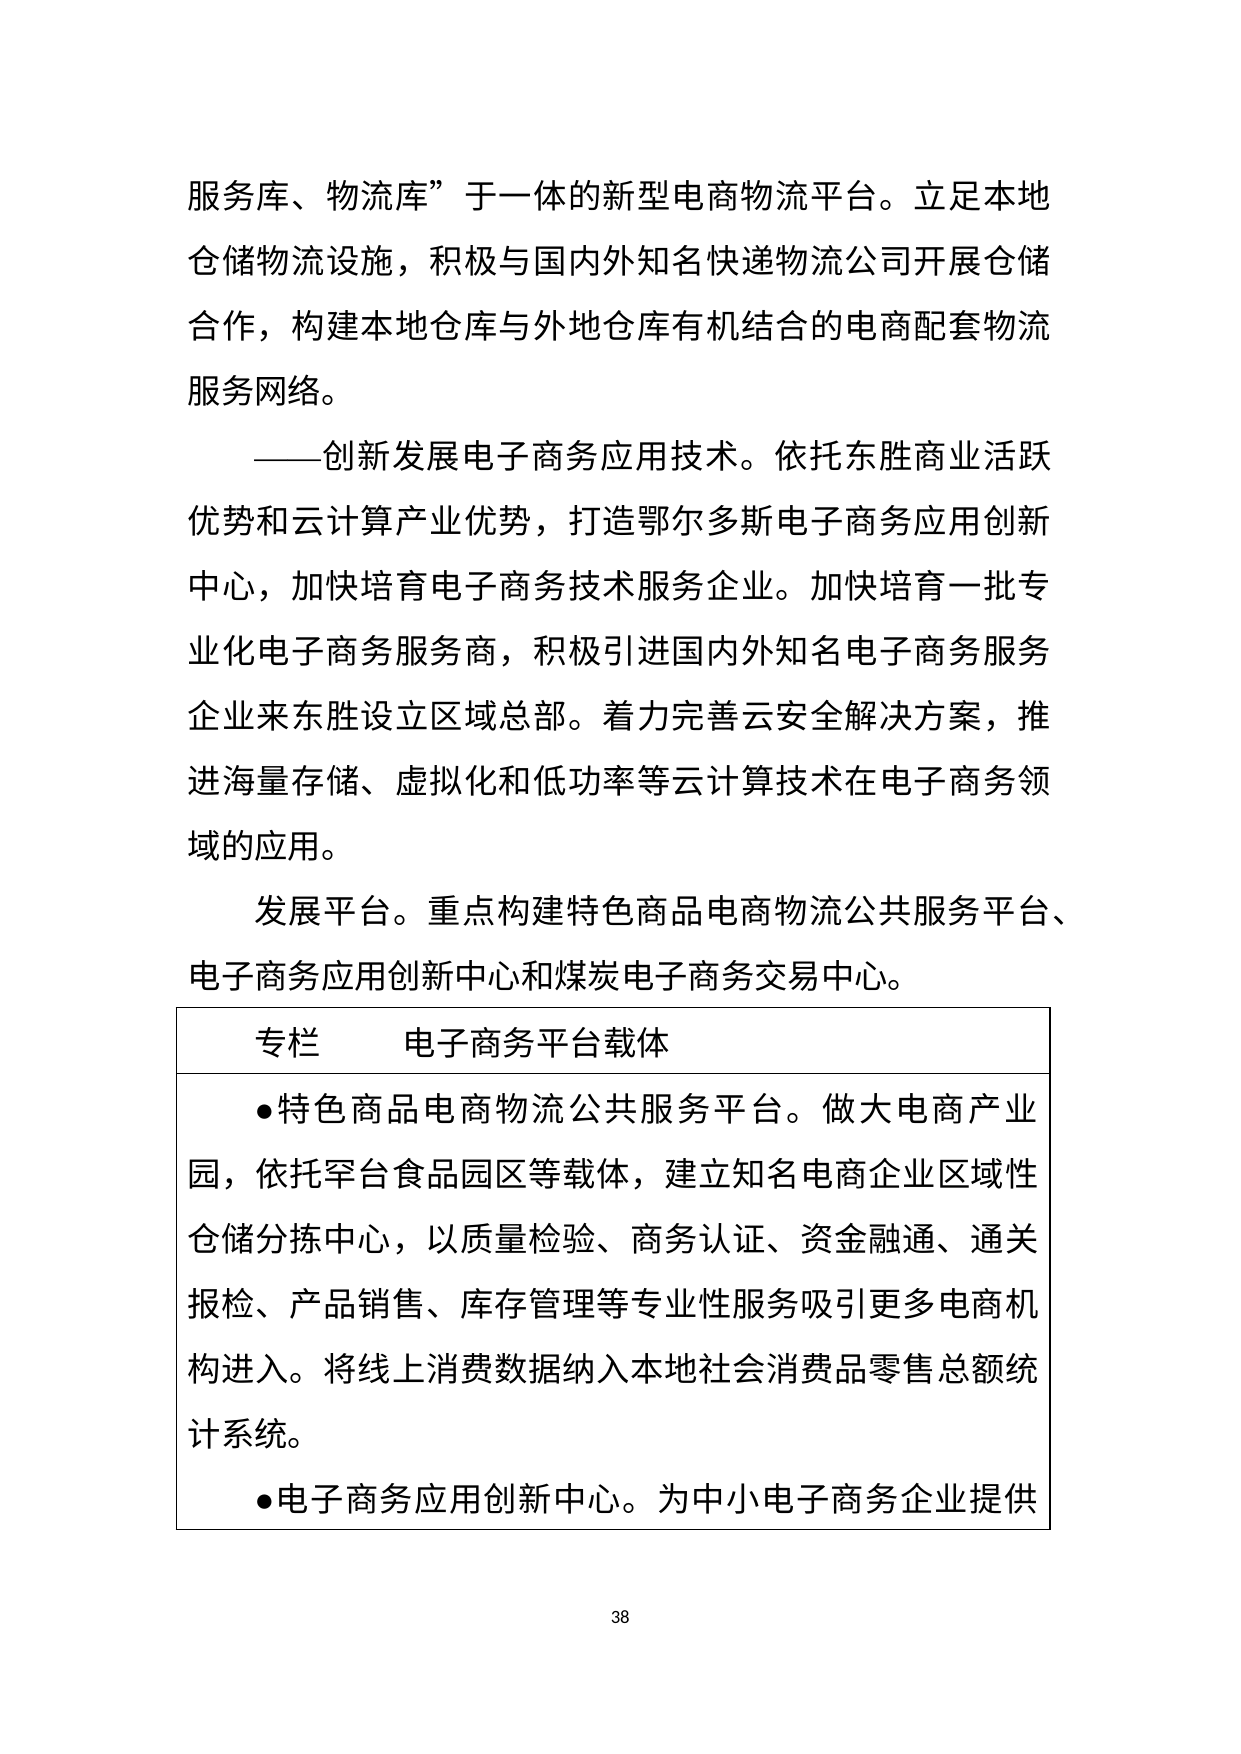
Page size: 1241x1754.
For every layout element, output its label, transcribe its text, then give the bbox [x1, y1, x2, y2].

text 发展平台。重点构建特色商品电商物流公共服务平台、电子商务应用创新中心和煤炭电子商务交易中心。 [187, 877, 1053, 1007]
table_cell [177, 1074, 1049, 1529]
text ——创新发展电子商务应用技术。依托东胜商业活跃优势和云计算产业优势，打造鄂尔多斯电子商务应用创新中心，加快培育电子商务技术服务企业。加快培育一批专业化电子商务服务商，积极引进国内外知名电子商务服务企业来东胜设立区域总部。着力完善云安全解决方案，推进海量存储、虚拟化和低功率等云计算技术在电子商务领域的应用。 [187, 422, 1053, 877]
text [187, 162, 1053, 422]
table_header 专栏 电子商务平台载体 [177, 1008, 1049, 1073]
